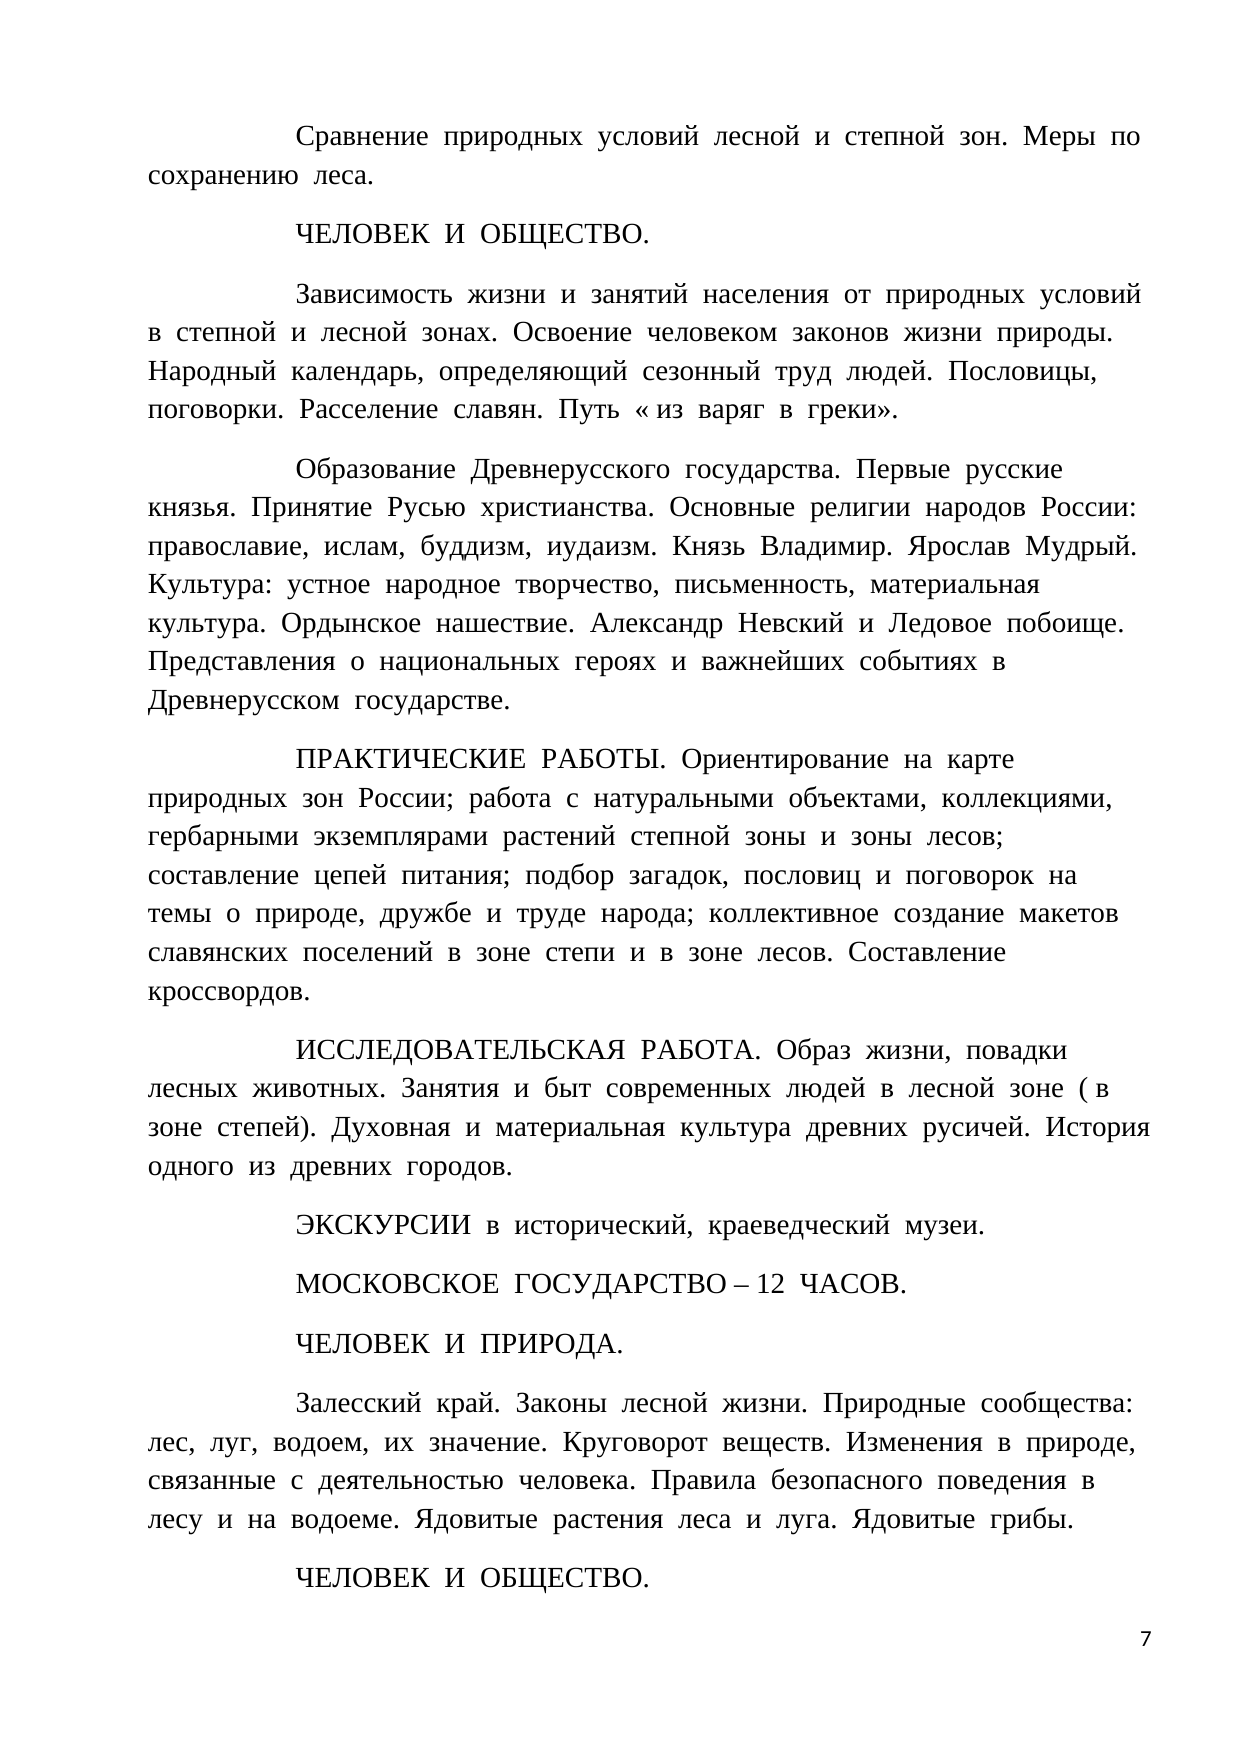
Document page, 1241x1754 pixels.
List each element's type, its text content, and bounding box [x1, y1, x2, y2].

text ЧЕЛОВЕК И ОБЩЕСТВО. [148, 216, 1152, 250]
text ПРАКТИЧЕСКИЕ РАБОТЫ. Ориентирование на карте природных зон России; работа с натуральными объектами, коллекциями, гербарными экземплярами растений степной зоны и зоны лесов; составление цепей питания; подбор загадок, пословиц и поговорок на темы о природе, дружбе и труде народа; коллективное создание макетов славянских поселений в зоне степи и в зоне лесов. Составление кроссвордов. [148, 741, 1152, 1006]
text ИССЛЕДОВАТЕЛЬСКАЯ РАБОТА. Образ жизни, повадки лесных животных. Занятия и быт современных людей в лесной зоне ( в зоне степей). Духовная и материальная культура древних русичей. История одного из древних городов. [148, 1032, 1152, 1181]
text Образование Древнерусского государства. Первые русские князья. Принятие Русью христианства. Основные религии народов России: православие, ислам, буддизм, иудаизм. Князь Владимир. Ярослав Мудрый. Культура: устное народное творчество, письменность, материальная культура. Ордынское нашествие. Александр Невский и Ледовое побоище. Представления о национальных героях и важнейших событиях в Древнерусском государстве. [148, 451, 1152, 716]
text ЧЕЛОВЕК И ПРИРОДА. [148, 1326, 1152, 1359]
text Зависимость жизни и занятий населения от природных условий в степной и лесной зонах. Освоение человеком законов жизни природы. Народный календарь, определяющий сезонный труд людей. Пословицы, поговорки. Расселение славян. Путь « из варяг в греки». [148, 276, 1152, 425]
text Залесский край. Законы лесной жизни. Природные сообщества: лес, луг, водоем, их значение. Круговорот веществ. Изменения в природе, связанные с деятельностью человека. Правила безопасного поведения в лесу и на водоеме. Ядовитые растения леса и луга. Ядовитые грибы. [148, 1385, 1152, 1534]
text Сравнение природных условий лесной и степной зон. Меры по сохранению леса. [148, 118, 1152, 191]
text ЧЕЛОВЕК И ОБЩЕСТВО. [148, 1560, 1152, 1594]
text МОСКОВСКОЕ ГОСУДАРСТВО – 12 ЧАСОВ. [148, 1266, 1152, 1300]
text ЭКСКУРСИИ в исторический, краеведческий музеи. [148, 1207, 1152, 1241]
